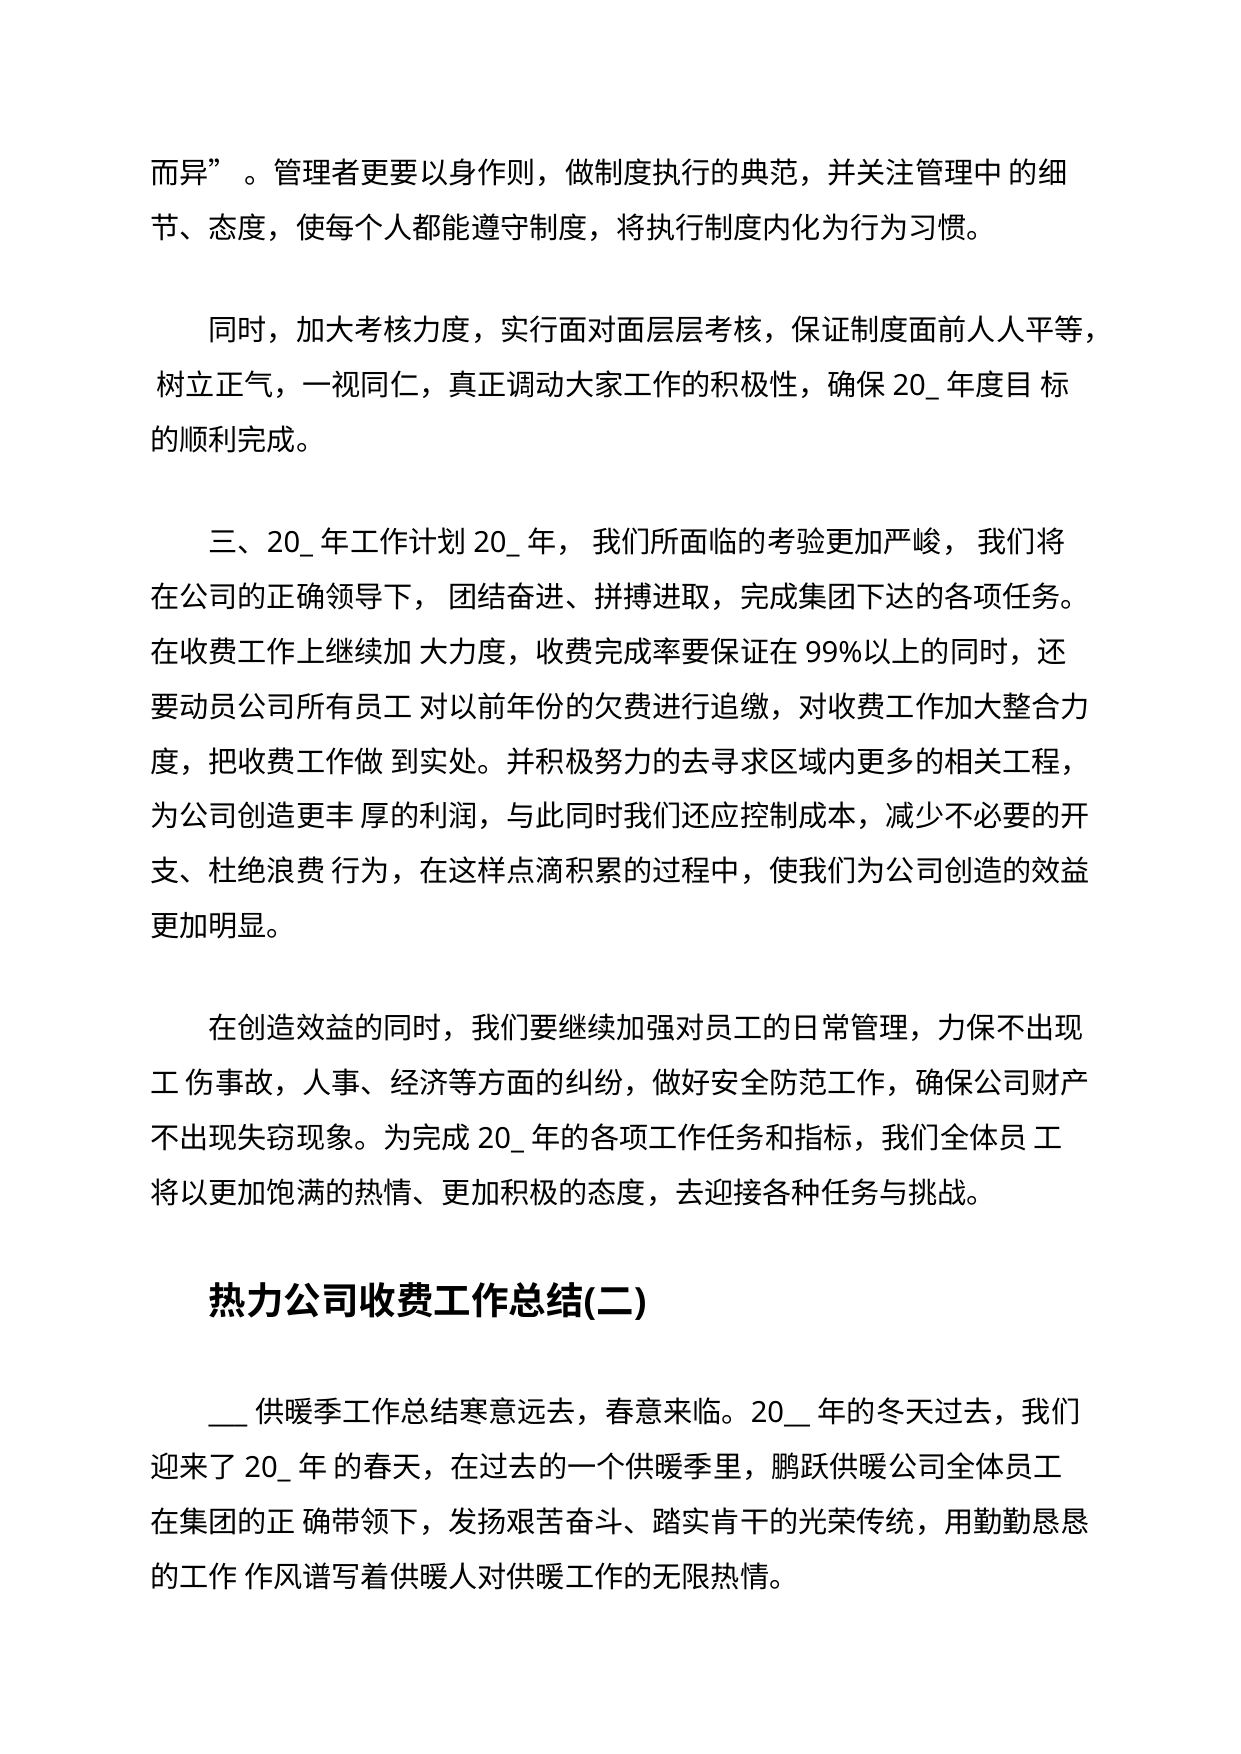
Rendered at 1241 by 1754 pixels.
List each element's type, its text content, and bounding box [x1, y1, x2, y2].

text 三、20_ 年工作计划 20_ 年， 我们所面临的考验更加严峻， 我们将在公司的正确领导下， 团结奋进、拼搏进取，完成集团下达的各项任务。在收费工作上继续加 大力度，收费完成率要保证在 99%以上的同时，还要动员公司所有员工 对以前年份的欠费进行追缴，对收费工作加大整合力度，把收费工作做 到实处。并积极努力的去寻求区域内更多的相关工程，为公司创造更丰 厚的利润，与此同时我们还应控制成本，减少不必要的开支、杜绝浪费 行为，在这样点滴积累的过程中，使我们为公司创造的效益更加明显。 [150, 518, 1090, 945]
text 热力公司收费工作总结(二) [150, 1271, 1090, 1326]
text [150, 150, 1090, 247]
text ___ 供暖季工作总结寒意远去，春意来临。20__ 年的冬天过去，我们迎来了 20_ 年 的春天，在过去的一个供暖季里，鹏跃供暖公司全体员工在集团的正 确带领下，发扬艰苦奋斗、踏实肯干的光荣传统，用勤勤恳恳的工作 作风谱写着供暖人对供暖工作的无限热情。 [150, 1389, 1090, 1596]
text 同时，加大考核力度，实行面对面层层考核，保证制度面前人人平等， 树立正气，一视同仁，真正调动大家工作的积极性，确保 20_ 年度目 标的顺利完成。 [150, 307, 1090, 459]
text 在创造效益的同时，我们要继续加强对员工的日常管理，力保不出现工 伤事故，人事、经济等方面的纠纷，做好安全防范工作，确保公司财产 不出现失窃现象。为完成 20_ 年的各项工作任务和指标，我们全体员 工将以更加饱满的热情、更加积极的态度，去迎接各种任务与挑战。 [150, 1004, 1090, 1212]
